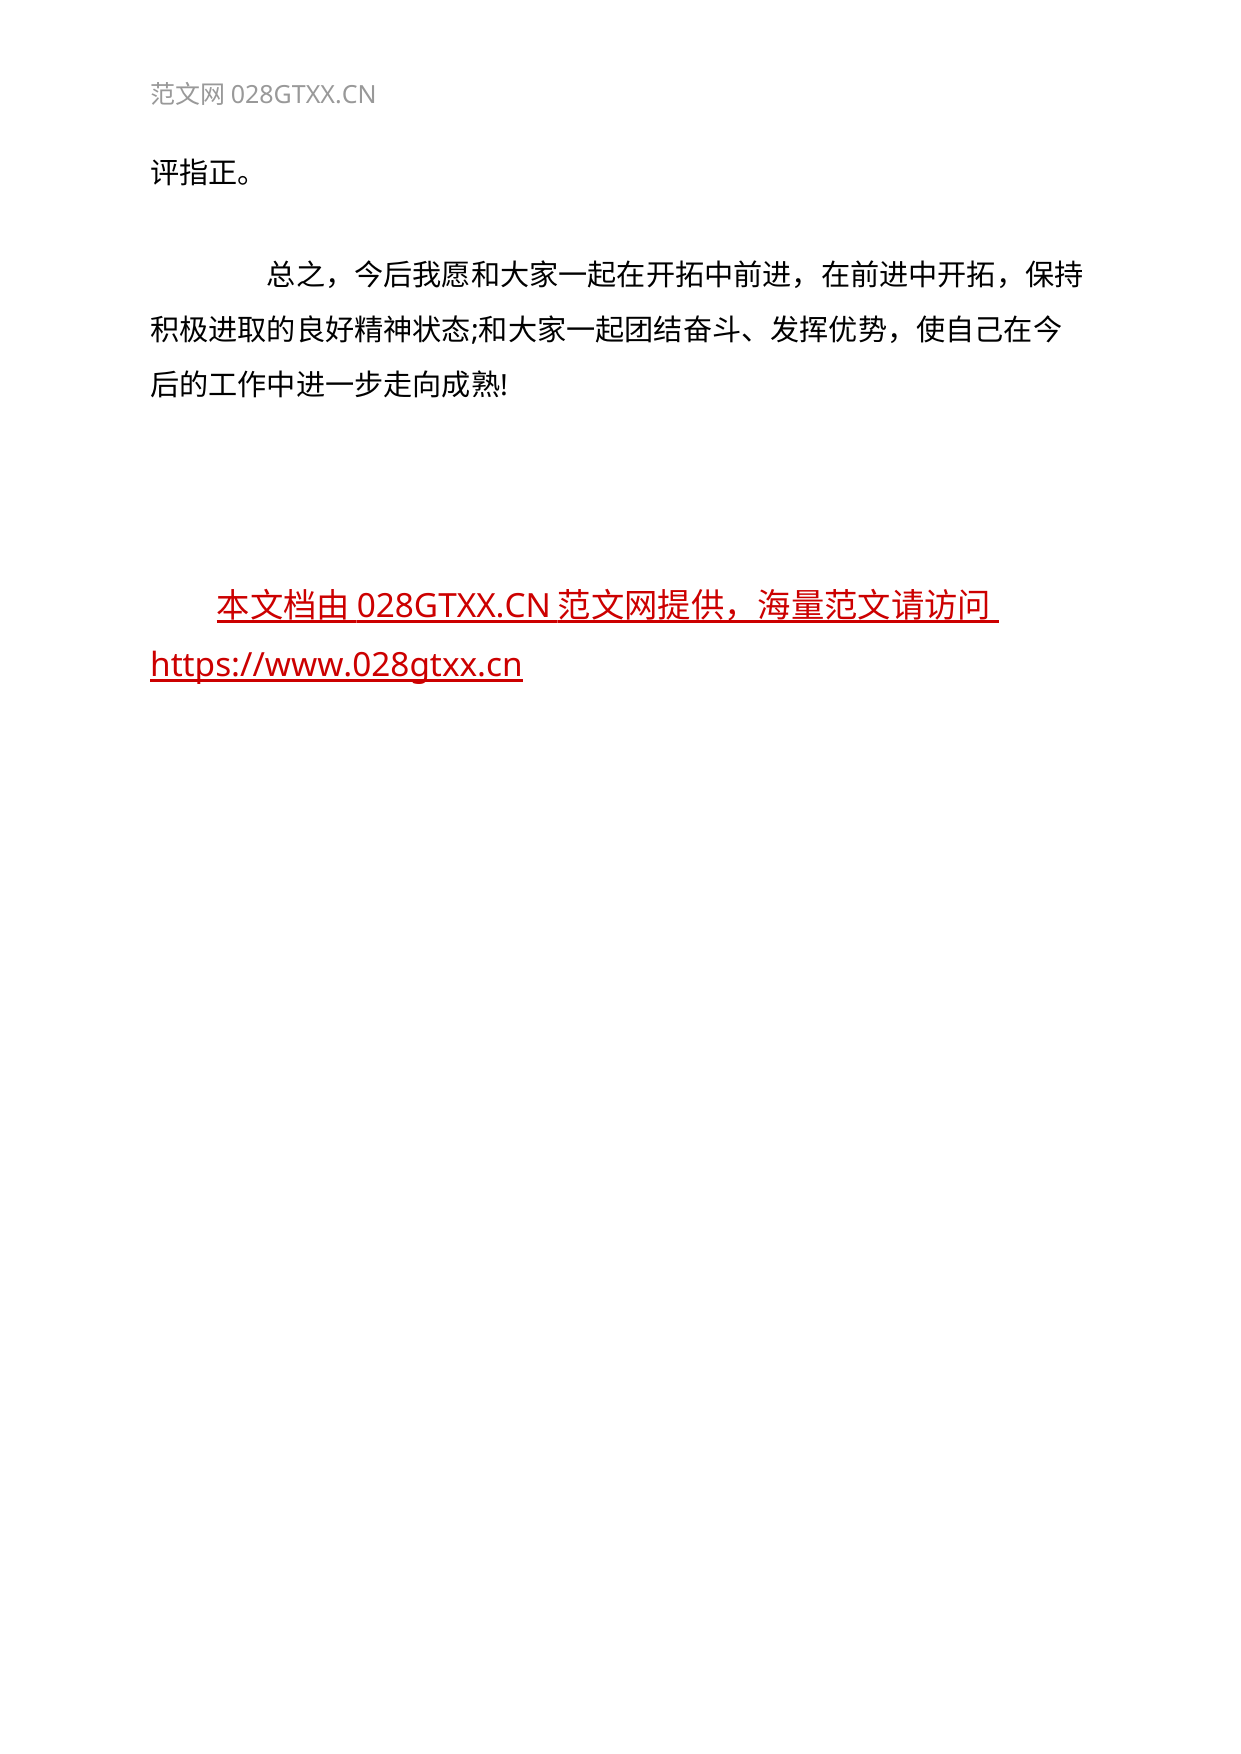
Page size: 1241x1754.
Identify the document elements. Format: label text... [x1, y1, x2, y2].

text 总之，今后我愿和大家一起在开拓中前进，在前进中开拓，保持积极进取的良好精神状态;和大家一起团结奋斗、发挥优势，使自己在今后的工作中进一步走向成熟! [150, 252, 1090, 404]
text 本文档由028GTXX.CN范文网提供，海量范文请访问 https://www.028gtxx.cn [150, 579, 1090, 686]
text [150, 150, 1090, 192]
